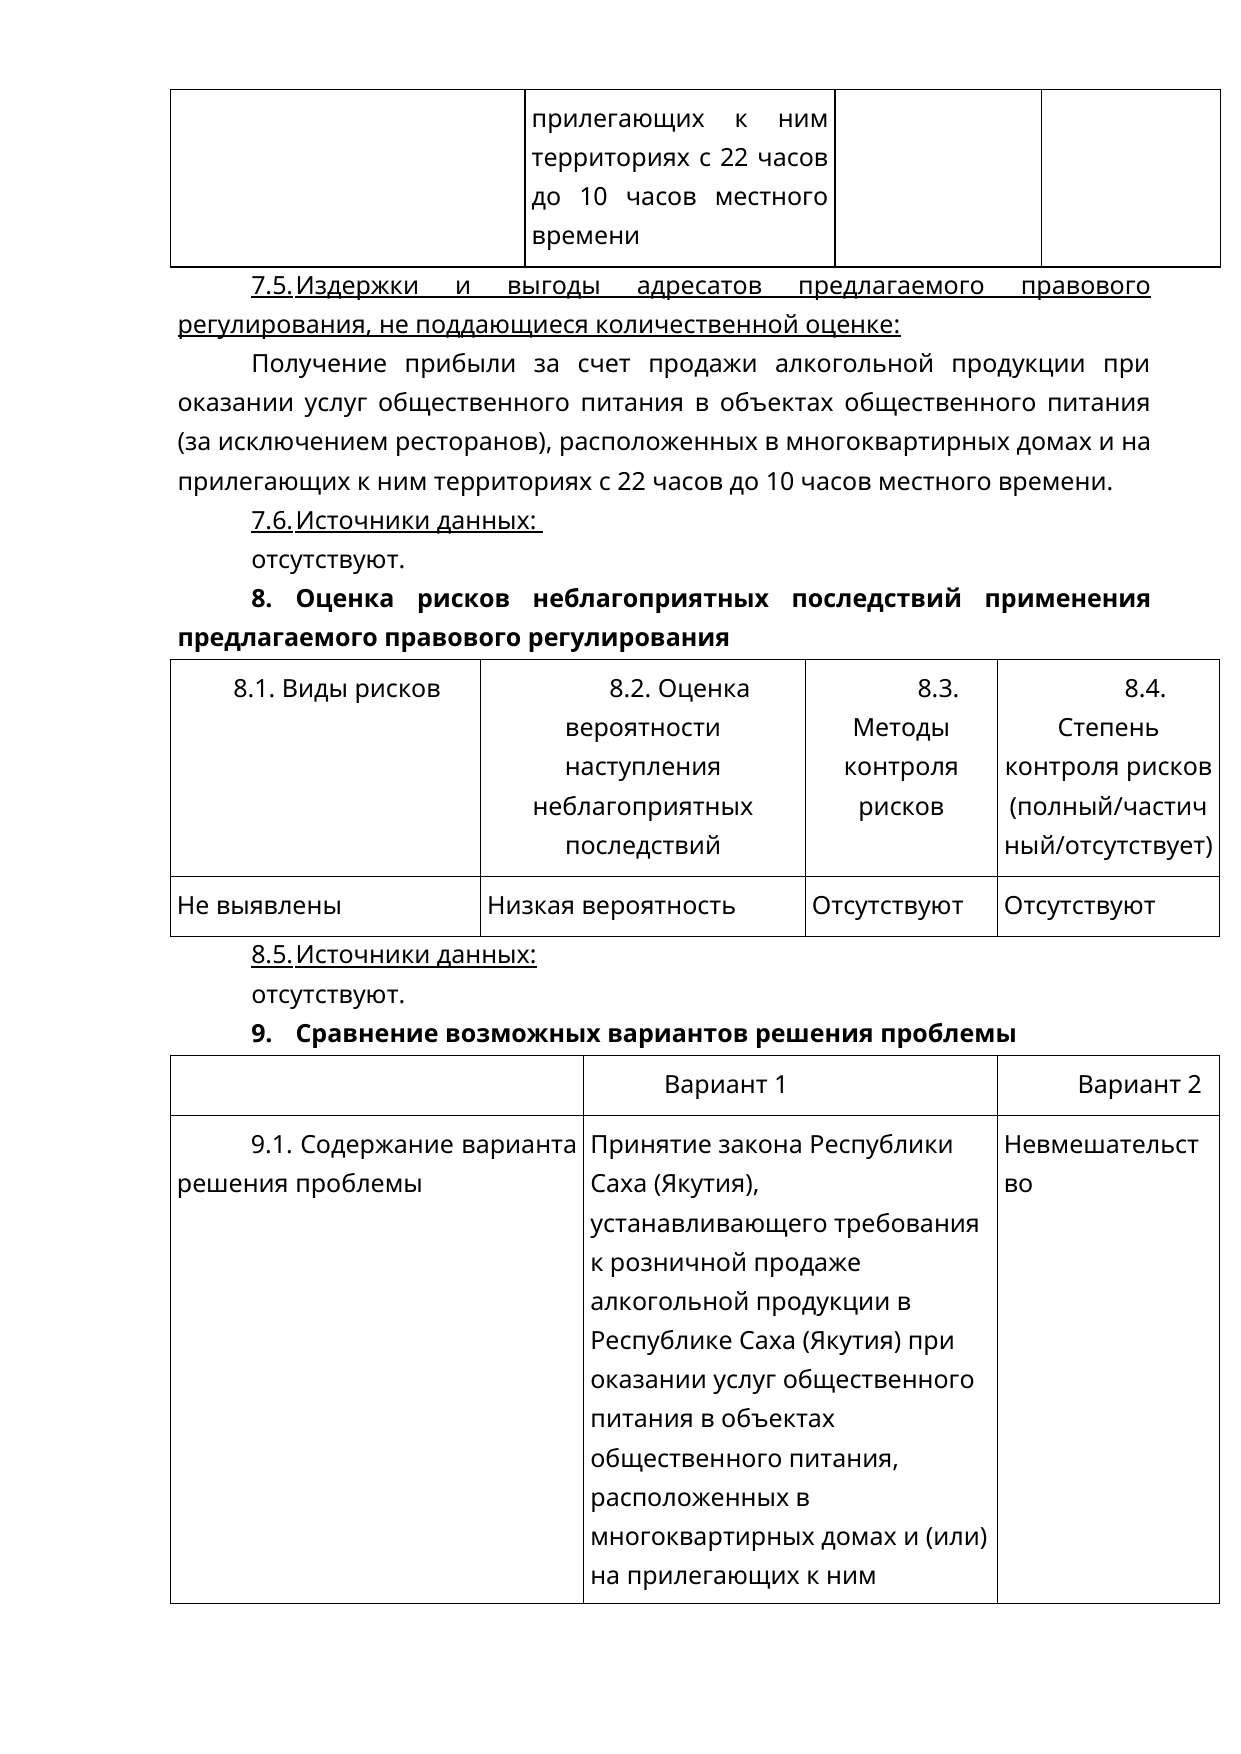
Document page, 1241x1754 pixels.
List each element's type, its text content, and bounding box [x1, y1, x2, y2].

table_cell Отсутствуют [998, 877, 1219, 936]
text 8.5. Источники данных: [177, 937, 1152, 971]
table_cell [836, 90, 1041, 266]
table_header 8.4. Степень контроля рисков (полный/частичный/отсутствует) [998, 660, 1219, 876]
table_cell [526, 90, 834, 266]
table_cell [171, 90, 524, 266]
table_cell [1042, 90, 1220, 266]
table_cell Не выявлены [171, 877, 480, 936]
table_cell Низкая вероятность [481, 877, 805, 936]
table_header Вариант 2 [998, 1056, 1219, 1115]
text 7.6. Источники данных: [177, 502, 1152, 536]
text отсутствуют. [177, 976, 1152, 1010]
text отсутствуют. [177, 542, 1152, 576]
table_header 8.3. Методы контроля рисков [806, 660, 997, 876]
text 8. Оценка рисков неблагоприятных последствий применения предлагаемого правового регулирования [177, 581, 1152, 654]
table_header [171, 1056, 583, 1115]
table_cell Отсутствуют [806, 877, 997, 936]
table_header 8.2. Оценка вероятности наступления неблагоприятных последствий [481, 660, 805, 876]
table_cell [584, 1116, 997, 1602]
table_header Вариант 1 [584, 1056, 997, 1115]
text 7.5. Издержки и выгоды адресатов предлагаемого правового регулирования, не поддающиеся количественной оценке: [177, 268, 1152, 341]
text Получение прибыли за счет продажи алкогольной продукции при оказании услуг общественного питания в объектах общественного питания (за исключением ресторанов), расположенных в многоквартирных домах и на прилегающих к ним территориях с 22 часов до 10 часов местного времени. [177, 346, 1152, 497]
text 9. Сравнение возможных вариантов решения проблемы [177, 1016, 1152, 1049]
table_header 8.1. Виды рисков [171, 660, 480, 876]
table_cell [171, 1116, 583, 1602]
table_cell Невмешательство [998, 1116, 1219, 1602]
